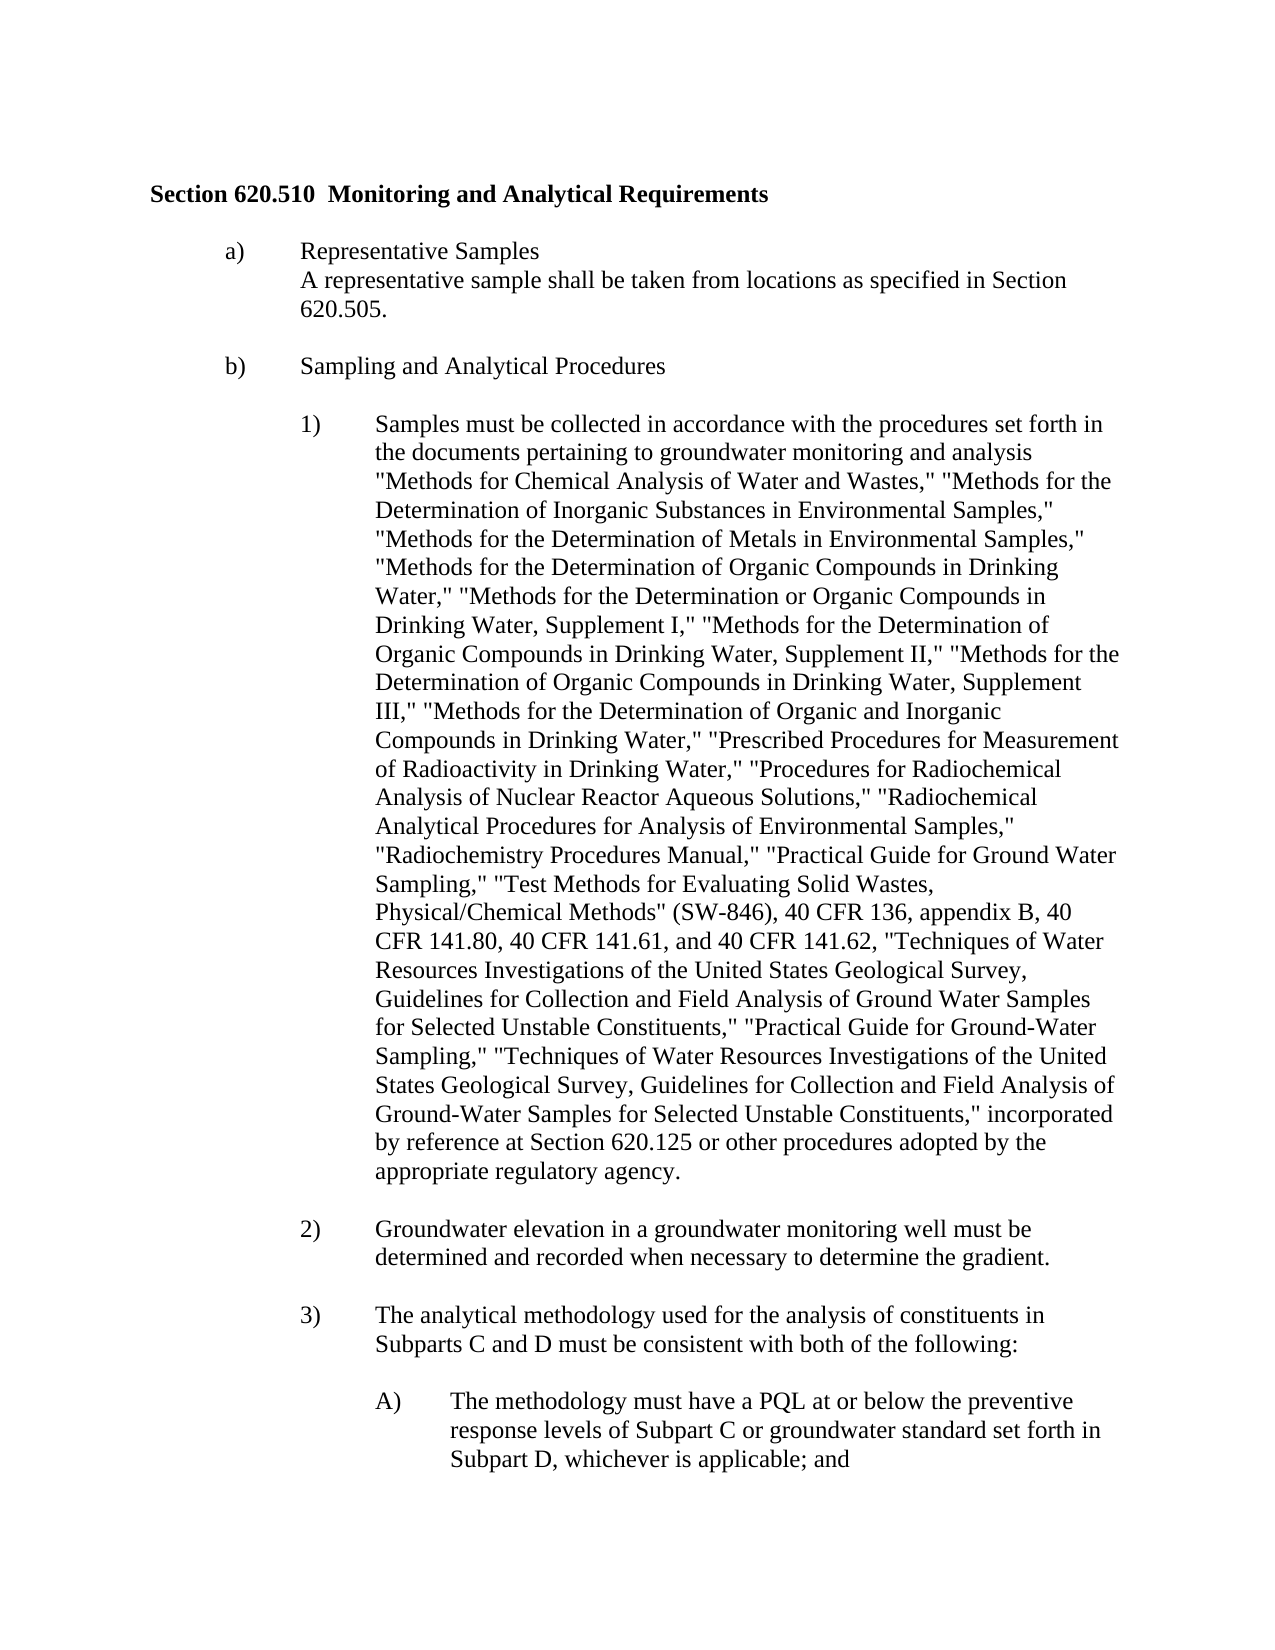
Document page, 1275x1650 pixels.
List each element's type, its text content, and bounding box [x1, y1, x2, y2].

text 3) The analytical methodology used for the analysis of constituents in Subparts C and D must be consistent with both of the following: [300, 1300, 1125, 1357]
text b) Sampling and Analytical Procedures [225, 351, 1125, 380]
text A representative sample shall be taken from locations as specified in Section 620.505. [225, 265, 1125, 322]
text a) Representative Samples [225, 236, 1125, 265]
text 1) Samples must be collected in accordance with the procedures set forth in the documents pertaining to groundwater monitoring and analysis "Methods for Chemical Analysis of Water and Wastes," "Methods for the Determination of Inorganic Substances in Environmental Samples," "Methods for the Determination of Metals in Environmental Samples," "Methods for the Determination of Organic Compounds in Drinking Water," "Methods for the Determination or Organic Compounds in Drinking Water, Supplement I," "Methods for the Determination of Organic Compounds in Drinking Water, Supplement II," "Methods for the Determination of Organic Compounds in Drinking Water, Supplement III," "Methods for the Determination of Organic and Inorganic Compounds in Drinking Water," "Prescribed Procedures for Measurement of Radioactivity in Drinking Water," "Procedures for Radiochemical Analysis of Nuclear Reactor Aqueous Solutions," "Radiochemical Analytical Procedures for Analysis of Environmental Samples," "Radiochemistry Procedures Manual," "Practical Guide for Ground Water Sampling," "Test Methods for Evaluating Solid Wastes, Physical/Chemical Methods" (SW-846), 40 CFR 136, appendix B, 40 CFR 141.80, 40 CFR 141.61, and 40 CFR 141.62, "Techniques of Water Resources Investigations of the United States Geological Survey, Guidelines for Collection and Field Analysis of Ground Water Samples for Selected Unstable Constituents," "Practical Guide for Ground-Water Sampling," "Techniques of Water Resources Investigations of the United States Geological Survey, Guidelines for Collection and Field Analysis of Ground-Water Samples for Selected Unstable Constituents," incorporated by reference at Section 620.125 or other procedures adopted by the appropriate regulatory agency. [300, 409, 1125, 1185]
text A) The methodology must have a PQL at or below the preventive response levels of Subpart C or groundwater standard set forth in Subpart D, whichever is applicable; and [375, 1386, 1125, 1472]
text Section 620.510 Monitoring and Analytical Requirements [150, 179, 1125, 207]
text 2) Groundwater elevation in a groundwater monitoring well must be determined and recorded when necessary to determine the gradient. [300, 1214, 1125, 1271]
